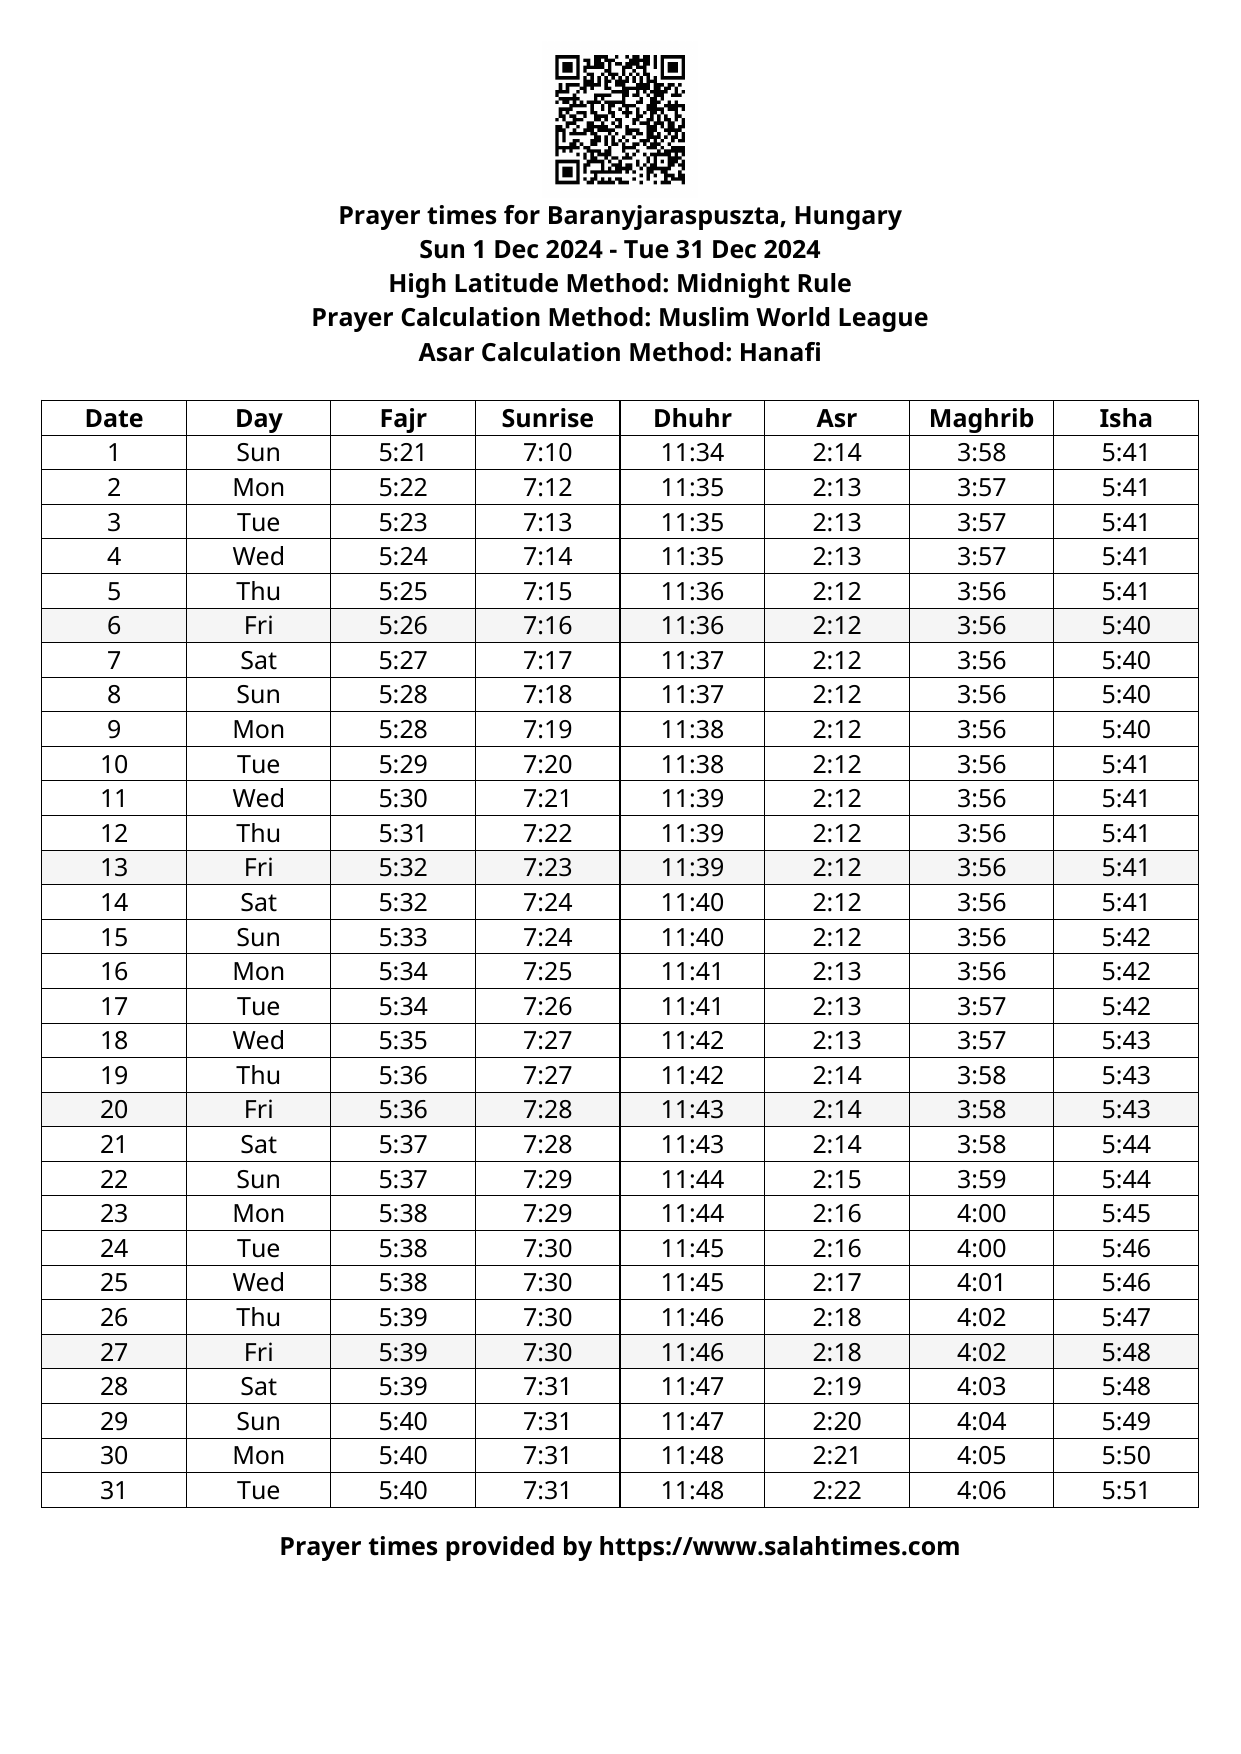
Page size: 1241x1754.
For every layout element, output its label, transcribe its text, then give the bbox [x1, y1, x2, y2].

table_cell 7:27 [476, 1058, 619, 1092]
text High Latitude Method: Midnight Rule [42, 266, 1198, 300]
table_cell 3:56 [910, 851, 1053, 884]
table_cell 11:37 [621, 643, 764, 677]
table_cell 5:44 [1054, 1127, 1198, 1161]
table_cell 11:45 [621, 1266, 764, 1299]
table_header Asr [765, 401, 909, 434]
table_cell 2:14 [765, 1093, 909, 1126]
table_cell 7:24 [476, 885, 619, 919]
table_cell 3 [42, 505, 186, 538]
table_cell 11:35 [621, 505, 764, 538]
table_cell 7:24 [476, 920, 619, 953]
table_cell 5:23 [331, 505, 475, 538]
table_cell 14 [42, 885, 186, 919]
table_cell 19 [42, 1058, 186, 1092]
table_cell 5:41 [1054, 851, 1198, 884]
table_cell 5:47 [1054, 1300, 1198, 1334]
table_cell 4:00 [910, 1196, 1053, 1230]
table_cell 5:39 [331, 1335, 475, 1368]
table_cell 7:31 [476, 1404, 619, 1437]
table_header Dhuhr [621, 401, 764, 434]
table_cell 4:05 [910, 1439, 1053, 1472]
table_cell 11:39 [621, 781, 764, 815]
table_cell 2:12 [765, 574, 909, 607]
table_cell 5:43 [1054, 1024, 1198, 1057]
table_cell 7:21 [476, 781, 619, 815]
table_cell 7:30 [476, 1231, 619, 1264]
text Sun 1 Dec 2024 - Tue 31 Dec 2024 [42, 232, 1198, 266]
table_cell 7:28 [476, 1093, 619, 1126]
table_cell 4:02 [910, 1300, 1053, 1334]
table_cell Sat [187, 1369, 330, 1403]
table_cell 6 [42, 609, 186, 642]
table_cell 7:31 [476, 1473, 619, 1507]
table_cell 7:15 [476, 574, 619, 607]
table_cell Fri [187, 851, 330, 884]
picture [542, 41, 699, 198]
table_cell 2:14 [765, 436, 909, 469]
table_cell 11:44 [621, 1196, 764, 1230]
table_cell 5:38 [331, 1231, 475, 1264]
table_cell 5:28 [331, 712, 475, 746]
table_cell Thu [187, 1058, 330, 1092]
table_cell 5:38 [331, 1196, 475, 1230]
table_header Isha [1054, 401, 1198, 434]
table_cell 11:47 [621, 1404, 764, 1437]
table_cell 5:32 [331, 885, 475, 919]
table_cell Tue [187, 989, 330, 1022]
table_cell 5:34 [331, 954, 475, 988]
table_cell 5:40 [1054, 678, 1198, 711]
table_cell 2:13 [765, 989, 909, 1022]
table_cell Sat [187, 643, 330, 677]
text Asar Calculation Method: Hanafi [42, 334, 1198, 368]
table_cell 5:29 [331, 747, 475, 780]
table_cell 2:12 [765, 920, 909, 953]
text Prayer times for Baranyjaraspuszta, Hungary [42, 198, 1198, 232]
table_cell Sun [187, 920, 330, 953]
table_cell Tue [187, 747, 330, 780]
table_cell 3:56 [910, 747, 1053, 780]
table_cell 2:14 [765, 1058, 909, 1092]
table_cell 5:31 [331, 816, 475, 849]
table_cell 3:58 [910, 436, 1053, 469]
table_cell 5:41 [1054, 505, 1198, 538]
table_cell 4:03 [910, 1369, 1053, 1403]
table_cell 5:32 [331, 851, 475, 884]
table_cell 5:41 [1054, 885, 1198, 919]
table_cell 5:41 [1054, 781, 1198, 815]
table_cell 11:41 [621, 954, 764, 988]
table_cell 5:41 [1054, 436, 1198, 469]
table_cell 5:27 [331, 643, 475, 677]
table_cell 3:58 [910, 1127, 1053, 1161]
table_cell 13 [42, 851, 186, 884]
table_cell 11:38 [621, 747, 764, 780]
table_cell 29 [42, 1404, 186, 1437]
table_cell 2:20 [765, 1404, 909, 1437]
table_cell 23 [42, 1196, 186, 1230]
table_cell Wed [187, 781, 330, 815]
table_cell 4:02 [910, 1335, 1053, 1368]
table_cell 5:51 [1054, 1473, 1198, 1507]
table_cell 7:30 [476, 1266, 619, 1299]
table_cell 11:42 [621, 1058, 764, 1092]
table_cell 2:12 [765, 609, 909, 642]
table_cell 7:16 [476, 609, 619, 642]
table_cell 4:01 [910, 1266, 1053, 1299]
table_cell Fri [187, 609, 330, 642]
table_cell 5:40 [1054, 609, 1198, 642]
table_cell Mon [187, 1196, 330, 1230]
table_cell 7:20 [476, 747, 619, 780]
table_header Sunrise [476, 401, 619, 434]
table_cell 2:17 [765, 1266, 909, 1299]
table_cell 7:19 [476, 712, 619, 746]
table_cell 3:57 [910, 505, 1053, 538]
table_cell 7:31 [476, 1369, 619, 1403]
table_cell 11:44 [621, 1162, 764, 1195]
table_cell 5:22 [331, 470, 475, 504]
table_cell 2:21 [765, 1439, 909, 1472]
text Prayer times provided by https://www.salahtimes.com [42, 1528, 1198, 1563]
table_cell 5:24 [331, 539, 475, 573]
table_cell 5 [42, 574, 186, 607]
table_cell 11:35 [621, 470, 764, 504]
table_cell 3:56 [910, 609, 1053, 642]
table_cell 2:12 [765, 885, 909, 919]
table_cell 2:12 [765, 678, 909, 711]
table_cell 3:58 [910, 1093, 1053, 1126]
table_cell Sun [187, 1162, 330, 1195]
table_cell 5:26 [331, 609, 475, 642]
table_header Date [42, 401, 186, 434]
table_cell 22 [42, 1162, 186, 1195]
table_cell 16 [42, 954, 186, 988]
table_cell 2:13 [765, 1024, 909, 1057]
table_cell 11:47 [621, 1369, 764, 1403]
table_cell Tue [187, 1473, 330, 1507]
table_cell 2:13 [765, 954, 909, 988]
table_cell 5:37 [331, 1162, 475, 1195]
table_cell 5:40 [1054, 712, 1198, 746]
table_cell 5:36 [331, 1058, 475, 1092]
table_cell 2:14 [765, 1127, 909, 1161]
table_cell 5:42 [1054, 954, 1198, 988]
table_cell 5:36 [331, 1093, 475, 1126]
table_cell 11:45 [621, 1231, 764, 1264]
table_cell 20 [42, 1093, 186, 1126]
table_cell 7:14 [476, 539, 619, 573]
table_cell 2:16 [765, 1231, 909, 1264]
table_cell 15 [42, 920, 186, 953]
table_cell 7:26 [476, 989, 619, 1022]
table_cell 7:12 [476, 470, 619, 504]
table_cell 7:17 [476, 643, 619, 677]
table_cell 2 [42, 470, 186, 504]
table_cell 11:43 [621, 1093, 764, 1126]
table_cell 31 [42, 1473, 186, 1507]
table_cell 3:57 [910, 989, 1053, 1022]
table_cell 7:23 [476, 851, 619, 884]
table_cell 3:56 [910, 678, 1053, 711]
text Prayer Calculation Method: Muslim World League [42, 300, 1198, 334]
table_cell 21 [42, 1127, 186, 1161]
table_cell Sun [187, 436, 330, 469]
table_cell 7:10 [476, 436, 619, 469]
table_cell 7:28 [476, 1127, 619, 1161]
table_cell 7:25 [476, 954, 619, 988]
table_cell 11:40 [621, 920, 764, 953]
table_header Fajr [331, 401, 475, 434]
table_cell Wed [187, 1024, 330, 1057]
table_cell 5:43 [1054, 1093, 1198, 1126]
table_cell 9 [42, 712, 186, 746]
table_cell 7:18 [476, 678, 619, 711]
table_cell 7:13 [476, 505, 619, 538]
table_cell 2:16 [765, 1196, 909, 1230]
table_cell 5:49 [1054, 1404, 1198, 1437]
table_cell Mon [187, 1439, 330, 1472]
table_cell 7:31 [476, 1439, 619, 1472]
table_cell 7:22 [476, 816, 619, 849]
table_cell 5:41 [1054, 470, 1198, 504]
table_cell 11:34 [621, 436, 764, 469]
table_cell 3:57 [910, 539, 1053, 573]
table_cell Mon [187, 954, 330, 988]
table_cell Thu [187, 816, 330, 849]
table_cell 7:30 [476, 1300, 619, 1334]
table_cell 5:39 [331, 1369, 475, 1403]
table_cell 8 [42, 678, 186, 711]
table_cell 11:36 [621, 574, 764, 607]
table_cell Tue [187, 505, 330, 538]
table_cell 11:48 [621, 1439, 764, 1472]
table_cell 5:37 [331, 1127, 475, 1161]
table_cell Mon [187, 712, 330, 746]
table_cell 3:57 [910, 470, 1053, 504]
table_cell 7:29 [476, 1196, 619, 1230]
table_cell 4:00 [910, 1231, 1053, 1264]
table_cell Thu [187, 574, 330, 607]
table_cell 7:30 [476, 1335, 619, 1368]
table_cell 5:39 [331, 1300, 475, 1334]
table_cell 5:25 [331, 574, 475, 607]
table_cell 5:40 [1054, 643, 1198, 677]
table_cell Fri [187, 1335, 330, 1368]
table_cell 11:37 [621, 678, 764, 711]
table_cell 3:56 [910, 816, 1053, 849]
table_cell 2:12 [765, 851, 909, 884]
table_cell 2:18 [765, 1300, 909, 1334]
table_cell 24 [42, 1231, 186, 1264]
table_cell Tue [187, 1231, 330, 1264]
table_cell 3:56 [910, 885, 1053, 919]
table_cell 2:22 [765, 1473, 909, 1507]
table_cell 5:43 [1054, 1058, 1198, 1092]
table_cell 3:56 [910, 574, 1053, 607]
table_cell 1 [42, 436, 186, 469]
table_cell 2:12 [765, 781, 909, 815]
table_cell 11:40 [621, 885, 764, 919]
table_cell Sat [187, 885, 330, 919]
table_cell 5:28 [331, 678, 475, 711]
table_cell Thu [187, 1300, 330, 1334]
table_cell 7:29 [476, 1162, 619, 1195]
table_cell 4:06 [910, 1473, 1053, 1507]
table_cell 18 [42, 1024, 186, 1057]
table_cell 3:56 [910, 643, 1053, 677]
table_cell 2:12 [765, 643, 909, 677]
table_cell 11:46 [621, 1335, 764, 1368]
table_cell 5:48 [1054, 1335, 1198, 1368]
table_cell 30 [42, 1439, 186, 1472]
table_cell 5:42 [1054, 989, 1198, 1022]
table_cell 11:48 [621, 1473, 764, 1507]
table_cell 2:13 [765, 470, 909, 504]
table_cell 3:56 [910, 712, 1053, 746]
table_cell 12 [42, 816, 186, 849]
table_cell 2:12 [765, 712, 909, 746]
table_cell 5:41 [1054, 539, 1198, 573]
table_cell 11:41 [621, 989, 764, 1022]
table_cell 11:42 [621, 1024, 764, 1057]
table_cell 5:41 [1054, 574, 1198, 607]
table_cell 11:43 [621, 1127, 764, 1161]
table_cell 7:27 [476, 1024, 619, 1057]
table_cell 5:50 [1054, 1439, 1198, 1472]
table_cell 5:33 [331, 920, 475, 953]
table_cell 3:57 [910, 1024, 1053, 1057]
table_cell 2:15 [765, 1162, 909, 1195]
table_cell 3:59 [910, 1162, 1053, 1195]
table_cell 11:38 [621, 712, 764, 746]
table_cell Wed [187, 539, 330, 573]
table_cell 5:40 [331, 1404, 475, 1437]
table_cell 4:04 [910, 1404, 1053, 1437]
table_cell 11:39 [621, 816, 764, 849]
table_cell 5:30 [331, 781, 475, 815]
table_cell 3:56 [910, 954, 1053, 988]
table_cell 17 [42, 989, 186, 1022]
table_cell 26 [42, 1300, 186, 1334]
table_cell Fri [187, 1093, 330, 1126]
table_cell 2:12 [765, 816, 909, 849]
table_cell 5:46 [1054, 1266, 1198, 1299]
table_cell 11:35 [621, 539, 764, 573]
table_cell 5:41 [1054, 816, 1198, 849]
table_cell Mon [187, 470, 330, 504]
table_cell 10 [42, 747, 186, 780]
table_cell 5:41 [1054, 747, 1198, 780]
table_cell 5:40 [331, 1439, 475, 1472]
table_cell Wed [187, 1266, 330, 1299]
table_cell 27 [42, 1335, 186, 1368]
table_cell 5:44 [1054, 1162, 1198, 1195]
table_cell 11:46 [621, 1300, 764, 1334]
table_cell 2:12 [765, 747, 909, 780]
table_cell 5:48 [1054, 1369, 1198, 1403]
table_cell 5:45 [1054, 1196, 1198, 1230]
table_cell 5:42 [1054, 920, 1198, 953]
table_cell 28 [42, 1369, 186, 1403]
table_cell 25 [42, 1266, 186, 1299]
table_cell 5:35 [331, 1024, 475, 1057]
table_cell 5:40 [331, 1473, 475, 1507]
table_cell 11 [42, 781, 186, 815]
table_cell 5:21 [331, 436, 475, 469]
table_cell Sat [187, 1127, 330, 1161]
table_cell 4 [42, 539, 186, 573]
table_header Day [187, 401, 330, 434]
table_cell 11:39 [621, 851, 764, 884]
table_cell 2:19 [765, 1369, 909, 1403]
table_cell 5:34 [331, 989, 475, 1022]
table_cell 3:58 [910, 1058, 1053, 1092]
table_cell 5:38 [331, 1266, 475, 1299]
table_cell Sun [187, 678, 330, 711]
table_cell 2:13 [765, 539, 909, 573]
table_cell 11:36 [621, 609, 764, 642]
table_header Maghrib [910, 401, 1053, 434]
table_cell 3:56 [910, 920, 1053, 953]
table_cell 2:13 [765, 505, 909, 538]
table_cell Sun [187, 1404, 330, 1437]
table_cell 3:56 [910, 781, 1053, 815]
table_cell 7 [42, 643, 186, 677]
table_cell 5:46 [1054, 1231, 1198, 1264]
table_cell 2:18 [765, 1335, 909, 1368]
